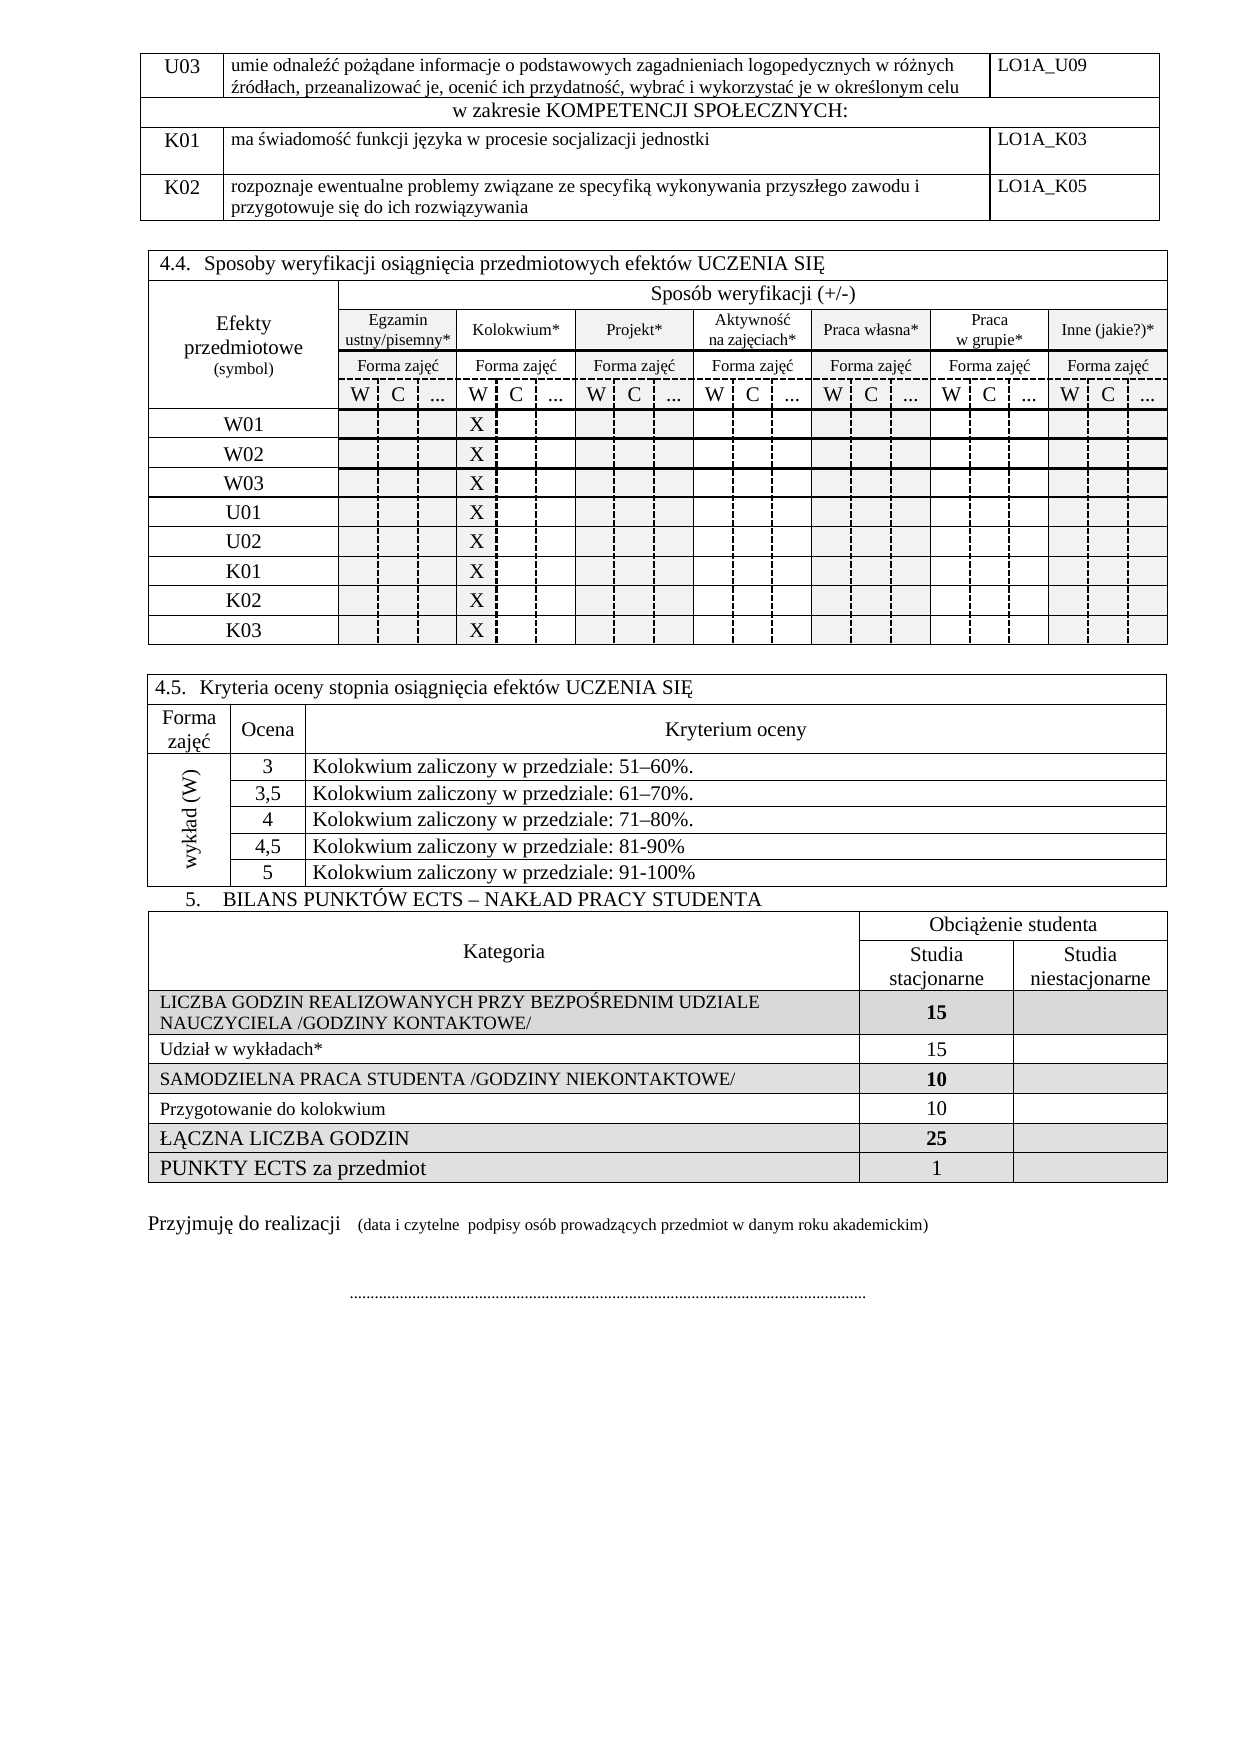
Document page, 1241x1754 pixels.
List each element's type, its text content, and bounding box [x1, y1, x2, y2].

table_cell Kolokwium zaliczony w przedziale: 81-90% [306, 834, 1166, 859]
table_cell X [457, 470, 496, 496]
table_cell [1049, 440, 1088, 467]
table_cell [614, 498, 654, 526]
table_cell [1009, 498, 1048, 526]
table_cell Forma zajęć [931, 352, 1048, 378]
table_cell [339, 527, 378, 556]
table_cell Udział w wykładach* [149, 1035, 859, 1063]
table_cell K03 [149, 616, 338, 644]
table_cell [694, 527, 733, 556]
table_cell LO1A_U09 [991, 54, 1159, 97]
table_cell C [378, 378, 418, 408]
table_cell Forma zajęć [1049, 352, 1167, 378]
table_cell [1009, 527, 1048, 556]
table_cell Projekt* [576, 310, 693, 348]
table_cell [772, 527, 811, 556]
table_cell Forma zajęć [694, 352, 811, 378]
table_cell U01 [149, 498, 338, 526]
table_cell [496, 616, 536, 644]
table_cell [931, 470, 970, 496]
table_header Kategoria [149, 912, 859, 989]
table_cell K02 [149, 586, 338, 615]
table_cell [1049, 470, 1088, 496]
table_cell [654, 527, 693, 556]
table_cell [418, 527, 456, 556]
table_cell [1128, 616, 1167, 644]
table_cell [576, 586, 614, 615]
table_cell [536, 557, 575, 585]
table_cell Inne (jakie?)* [1049, 310, 1167, 348]
table_cell [576, 498, 614, 526]
table_cell wykład (W) [148, 754, 230, 886]
table_cell [733, 440, 772, 467]
table_cell [378, 557, 418, 585]
table_cell [339, 470, 378, 496]
table_cell [891, 440, 930, 467]
table_cell [851, 440, 891, 467]
table_cell [851, 586, 891, 615]
table_cell [851, 616, 891, 644]
table_cell ... [891, 378, 930, 408]
table_cell 25 [860, 1124, 1013, 1152]
table_cell [1009, 616, 1048, 644]
table_cell [812, 411, 851, 437]
table_cell [1128, 440, 1167, 467]
table_cell [576, 557, 614, 585]
text Przyjmuję do realizacji (data i czytelne podpisy osób prowadzących przedmiot w danym roku akademickim) [148, 1211, 1185, 1234]
table_cell W [457, 378, 496, 408]
table_cell [496, 411, 536, 437]
table_cell W [339, 378, 378, 408]
table_cell [970, 616, 1009, 644]
table_cell K02 [141, 175, 223, 220]
table_cell [418, 411, 456, 437]
table_cell ... [772, 378, 811, 408]
table_cell rozpoznaje ewentualne problemy związane ze specyfiką wykonywania przyszłego zawodu i przygotowuje się do ich rozwiązywania [224, 175, 989, 220]
table_cell [970, 470, 1009, 496]
table_header Kryteria oceny stopnia osiągnięcia efektów UCZENIA SIĘ [148, 675, 1166, 704]
table_header Obciążenie studenta [860, 912, 1167, 940]
table_cell 5 [231, 860, 305, 886]
table_cell C [851, 378, 891, 408]
table_cell [1014, 1153, 1167, 1182]
table_cell [694, 411, 733, 437]
table_cell [772, 616, 811, 644]
table_cell [536, 586, 575, 615]
table_cell [378, 470, 418, 496]
table_cell [694, 470, 733, 496]
table_cell [614, 586, 654, 615]
table_cell [733, 470, 772, 496]
table_cell [1049, 586, 1088, 615]
table_cell [931, 440, 970, 467]
table_cell [339, 498, 378, 526]
table_cell W03 [149, 468, 338, 496]
table_cell [1088, 586, 1128, 615]
table_cell [1014, 1124, 1167, 1152]
table_cell W [694, 378, 733, 408]
table_cell Praca własna* [812, 310, 930, 348]
table_cell Efekty przedmiotowe (symbol) [149, 281, 338, 408]
table_cell LICZBA GODZIN REALIZOWANYCH PRZY BEZPOŚREDNIM UDZIALE NAUCZYCIELA /GODZINY KONTAKTOWE/ [149, 991, 859, 1034]
table_cell [733, 411, 772, 437]
table_cell [970, 557, 1009, 585]
table_cell Przygotowanie do kolokwium [149, 1094, 859, 1122]
table_cell [1014, 991, 1167, 1034]
table_cell [496, 470, 536, 496]
table_cell Studia stacjonarne [860, 941, 1013, 989]
table_cell [851, 557, 891, 585]
table_cell [378, 586, 418, 615]
table_cell 4,5 [231, 834, 305, 859]
table_cell 10 [860, 1094, 1013, 1122]
table_cell C [496, 378, 536, 408]
table_cell [772, 470, 811, 496]
table_cell Kolokwium zaliczony w przedziale: 71–80%. [306, 807, 1166, 833]
table_cell [576, 527, 614, 556]
table_cell [536, 616, 575, 644]
table_cell [891, 557, 930, 585]
table_cell W [1049, 378, 1088, 408]
table_cell ma świadomość funkcji języka w procesie socjalizacji jednostki [224, 128, 989, 173]
table_cell Forma zajęć [339, 352, 456, 378]
table_cell ... [1009, 378, 1048, 408]
table_cell Kolokwium zaliczony w przedziale: 61–70%. [306, 781, 1166, 806]
table_cell [654, 498, 693, 526]
table_cell [733, 586, 772, 615]
table_cell [1014, 1035, 1167, 1063]
table_cell 15 [860, 991, 1013, 1034]
table_cell [654, 440, 693, 467]
table_cell [694, 440, 733, 467]
table_cell ... [536, 378, 575, 408]
table_cell [1049, 616, 1088, 644]
table_cell [418, 498, 456, 526]
table_header Sposoby weryfikacji osiągnięcia przedmiotowych efektów UCZENIA SIĘ [149, 251, 1167, 279]
table_cell [772, 498, 811, 526]
table_cell Sposób weryfikacji (+/-) [339, 281, 1167, 309]
table_cell C [1088, 378, 1128, 408]
table_cell X [457, 411, 496, 437]
table_cell Forma zajęć [812, 352, 930, 378]
table_cell [970, 527, 1009, 556]
table_cell Kryterium oceny [306, 705, 1166, 753]
table_cell [654, 586, 693, 615]
table_cell [1088, 557, 1128, 585]
table_cell [694, 586, 733, 615]
table_cell [496, 527, 536, 556]
table_cell [851, 498, 891, 526]
table_cell [536, 470, 575, 496]
table_cell [1088, 470, 1128, 496]
table_cell W [576, 378, 614, 408]
table_cell X [457, 440, 496, 467]
table_cell [772, 586, 811, 615]
table_cell [654, 470, 693, 496]
table_cell [1088, 616, 1128, 644]
table_cell [1128, 527, 1167, 556]
table_cell [772, 557, 811, 585]
table_cell 3,5 [231, 781, 305, 806]
table_cell Forma zajęć [148, 705, 230, 753]
table_cell Aktywność na zajęciach* [694, 310, 811, 348]
table_cell [931, 616, 970, 644]
table_cell [536, 527, 575, 556]
table_cell [339, 411, 378, 437]
list BILANS PUNKTÓW ECTS – NAKŁAD PRACY STUDENTA [185, 887, 1187, 911]
table_cell Egzamin ustny/pisemny* [339, 310, 456, 348]
table_cell [1009, 470, 1048, 496]
table_cell [418, 440, 456, 467]
table_cell [339, 440, 378, 467]
table_cell [772, 411, 811, 437]
table_cell X [457, 586, 496, 615]
table_cell W01 [149, 409, 338, 437]
table_cell [496, 440, 536, 467]
table_cell [970, 498, 1009, 526]
table_cell [576, 440, 614, 467]
text ............................................................................................................................ [148, 1283, 1185, 1302]
table_cell Kolokwium zaliczony w przedziale: 51–60%. [306, 754, 1166, 779]
table_cell C [614, 378, 654, 408]
table_cell [772, 440, 811, 467]
table_cell [536, 411, 575, 437]
table_cell 10 [860, 1064, 1013, 1093]
table_cell [1128, 470, 1167, 496]
table_cell [1049, 527, 1088, 556]
table_cell [1049, 411, 1088, 437]
table_cell [812, 616, 851, 644]
table_cell [812, 470, 851, 496]
table_cell [378, 411, 418, 437]
table_cell [576, 470, 614, 496]
table_cell X [457, 616, 496, 644]
table_cell umie odnaleźć pożądane informacje o podstawowych zagadnieniach logopedycznych w różnych źródłach, przeanalizować je, ocenić ich przydatność, wybrać i wykorzystać je w określonym celu [224, 54, 989, 97]
table_cell [1049, 557, 1088, 585]
table_cell [1128, 498, 1167, 526]
table_cell [812, 557, 851, 585]
table_cell 15 [860, 1035, 1013, 1063]
table_cell [614, 440, 654, 467]
table_cell [694, 616, 733, 644]
table_cell 1 [860, 1153, 1013, 1182]
table_cell Forma zajęć [457, 352, 575, 378]
table_cell [576, 411, 614, 437]
table_cell [733, 557, 772, 585]
table_cell [536, 440, 575, 467]
table_cell [614, 616, 654, 644]
table_cell [931, 498, 970, 526]
table_cell [1009, 411, 1048, 437]
table_cell [654, 557, 693, 585]
table_cell [614, 527, 654, 556]
table_cell [891, 470, 930, 496]
table_cell [496, 557, 536, 585]
table_cell C [970, 378, 1009, 408]
table_cell [812, 498, 851, 526]
table_cell [1088, 440, 1128, 467]
table_cell [694, 498, 733, 526]
table_cell [496, 498, 536, 526]
table_cell K01 [141, 128, 223, 173]
table_cell [733, 527, 772, 556]
table_cell [1014, 1064, 1167, 1093]
table_cell [1128, 586, 1167, 615]
table_cell [851, 411, 891, 437]
table_cell [418, 557, 456, 585]
table_cell LO1A_K03 [991, 128, 1159, 173]
table_cell [614, 470, 654, 496]
table_cell [812, 527, 851, 556]
table_cell Praca w grupie* [931, 310, 1048, 348]
table_cell X [457, 527, 496, 556]
table_cell [654, 411, 693, 437]
table_cell [931, 586, 970, 615]
table_cell [378, 498, 418, 526]
table_cell [339, 586, 378, 615]
table_cell [970, 440, 1009, 467]
table_cell [1014, 1094, 1167, 1122]
table_cell [1009, 557, 1048, 585]
table_cell [378, 440, 418, 467]
table_cell [339, 616, 378, 644]
table_cell ŁĄCZNA LICZBA GODZIN [149, 1124, 859, 1152]
table_cell 4 [231, 807, 305, 833]
table_cell [536, 498, 575, 526]
table_cell [851, 527, 891, 556]
table_cell LO1A_K05 [991, 175, 1159, 220]
table_cell PUNKTY ECTS za przedmiot [149, 1153, 859, 1182]
table_cell [496, 586, 536, 615]
table_cell [931, 527, 970, 556]
table_cell Studia niestacjonarne [1014, 941, 1167, 989]
table_cell [694, 557, 733, 585]
table_cell [891, 527, 930, 556]
table_cell [1128, 411, 1167, 437]
table_cell [378, 527, 418, 556]
table_cell [931, 557, 970, 585]
table_cell [733, 616, 772, 644]
table_cell w zakresie KOMPETENCJI SPOŁECZNYCH: [141, 98, 1159, 127]
table_cell [891, 498, 930, 526]
table_cell [812, 440, 851, 467]
table_cell [970, 411, 1009, 437]
table_cell [891, 411, 930, 437]
table_cell ... [1128, 378, 1167, 408]
table_cell [891, 586, 930, 615]
table_cell Forma zajęć [576, 352, 693, 378]
table_cell [576, 616, 614, 644]
table_cell SAMODZIELNA PRACA STUDENTA /GODZINY NIEKONTAKTOWE/ [149, 1064, 859, 1093]
table_cell [339, 557, 378, 585]
table_cell W [931, 378, 970, 408]
table_cell C [733, 378, 772, 408]
table_cell X [457, 557, 496, 585]
table_cell [1009, 440, 1048, 467]
table_cell [1049, 498, 1088, 526]
table_cell [851, 470, 891, 496]
table_cell [1088, 498, 1128, 526]
table_cell K01 [149, 557, 338, 585]
table_cell ... [418, 378, 456, 408]
table_cell [1128, 557, 1167, 585]
table_cell [891, 616, 930, 644]
table_cell [733, 498, 772, 526]
table_cell [614, 411, 654, 437]
table_cell W [812, 378, 851, 408]
table_cell U02 [149, 527, 338, 556]
table_cell U03 [141, 54, 223, 97]
table_cell [931, 411, 970, 437]
table_cell ... [654, 378, 693, 408]
table_cell [970, 586, 1009, 615]
table_cell [418, 616, 456, 644]
table_cell W02 [149, 438, 338, 467]
table_cell [654, 616, 693, 644]
table_cell [812, 586, 851, 615]
table_cell [1088, 411, 1128, 437]
table_cell [614, 557, 654, 585]
table_cell [418, 470, 456, 496]
table_cell [1088, 527, 1128, 556]
table_cell Kolokwium zaliczony w przedziale: 91-100% [306, 860, 1166, 886]
table_cell Kolokwium* [457, 310, 575, 348]
table_cell [1009, 586, 1048, 615]
table_cell [378, 616, 418, 644]
table_cell X [457, 498, 496, 526]
table_cell [418, 586, 456, 615]
table_cell 3 [231, 754, 305, 779]
table_cell Ocena [231, 705, 305, 753]
